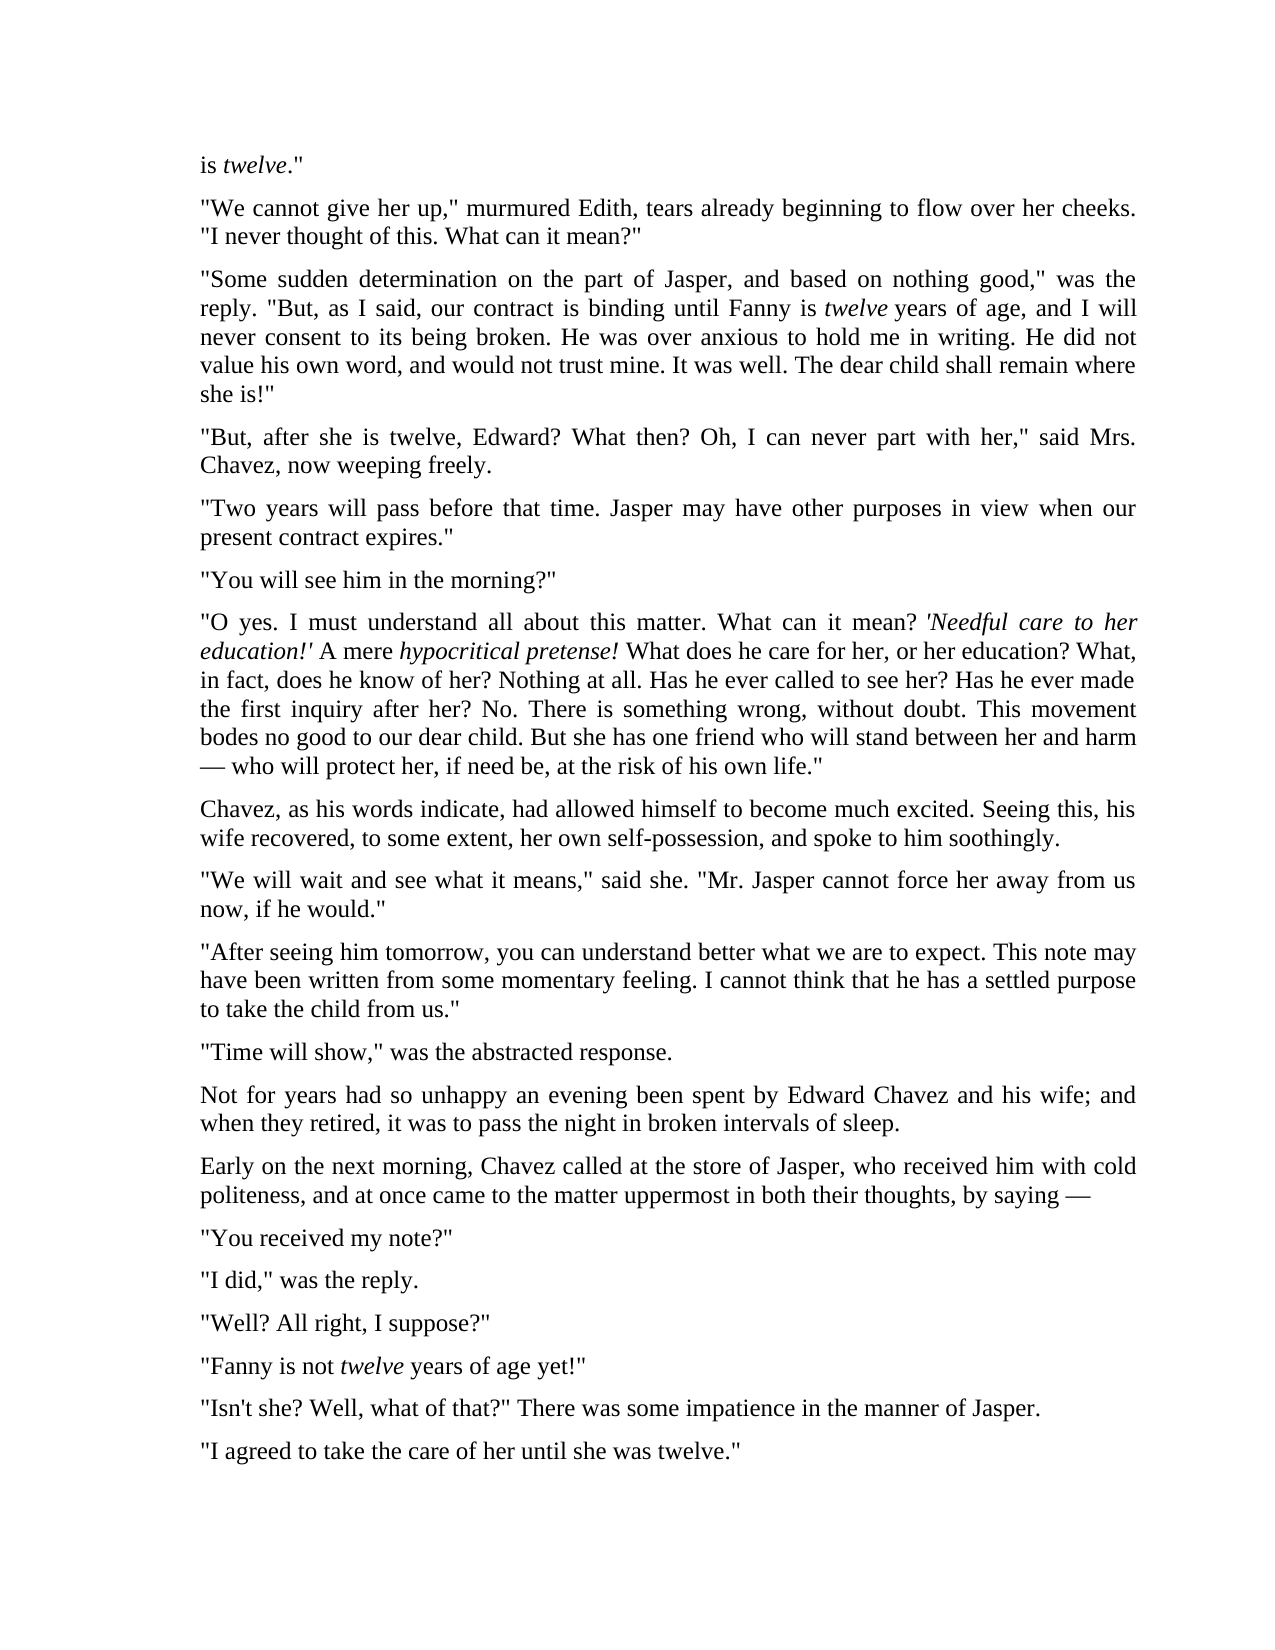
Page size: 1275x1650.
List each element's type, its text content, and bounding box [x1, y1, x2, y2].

text "After seeing him tomorrow, you can understand better what we are to expect. This note may have been written from some momentary feeling. I cannot think that he has a settled purpose to take the child from us." [200, 937, 1137, 1023]
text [200, 150, 1137, 179]
text "We will wait and see what it means," said she. "Mr. Jasper cannot force her away from us now, if he would." [200, 865, 1137, 923]
text "Two years will pass before that time. Jasper may have other purposes in view when our present contract expires." [200, 493, 1137, 551]
text Not for years had so unhappy an evening been spent by Edward Chavez and his wife; and when they retired, it was to pass the night in broken intervals of sleep. [200, 1080, 1137, 1137]
text "We cannot give her up," murmured Edith, tears already beginning to flow over her cheeks. "I never thought of this. What can it mean?" [200, 193, 1137, 250]
text "Some sudden determination on the part of Jasper, and based on nothing good," was the reply. "But, as I said, our contract is binding until Fanny is twelve years of age, and I will never consent to its being broken. He was over anxious to hold me in writing. He did not value his own word, and would not trust mine. It was well. The dear child shall remain where she is!" [200, 264, 1137, 408]
text "I agreed to take the care of her until she was twelve." [200, 1436, 1137, 1465]
text "I did," was the reply. [200, 1265, 1137, 1294]
text "Well? All right, I suppose?" [200, 1308, 1137, 1337]
text "You will see him in the morning?" [200, 565, 1137, 593]
text "But, after she is twelve, Edward? What then? Oh, I can never part with her," said Mrs. Chavez, now weeping freely. [200, 422, 1137, 479]
text "O yes. I must understand all about this matter. What can it mean? 'Needful care to her education!' A mere hypocritical pretense! What does he care for her, or her education? What, in fact, does he know of her? Nothing at all. Has he ever called to see her? Has he ever made the first inquiry after her? No. There is something wrong, without doubt. This movement bodes no good to our dear child. But she has one friend who will stand between her and harm — who will protect her, if need be, at the risk of his own life." [200, 607, 1137, 780]
text "Time will show," was the abstracted response. [200, 1037, 1137, 1066]
text "You received my note?" [200, 1223, 1137, 1251]
text "Isn't she? Well, what of that?" There was some impatience in the manner of Jasper. [200, 1393, 1137, 1422]
text Chavez, as his words indicate, had allowed himself to become much excited. Seeing this, his wife recovered, to some extent, her own self-possession, and spoke to him soothingly. [200, 794, 1137, 851]
text Early on the next morning, Chavez called at the store of Jasper, who received him with cold politeness, and at once came to the matter uppermost in both their thoughts, by saying — [200, 1151, 1137, 1209]
text "Fanny is not twelve years of age yet!" [200, 1351, 1137, 1379]
